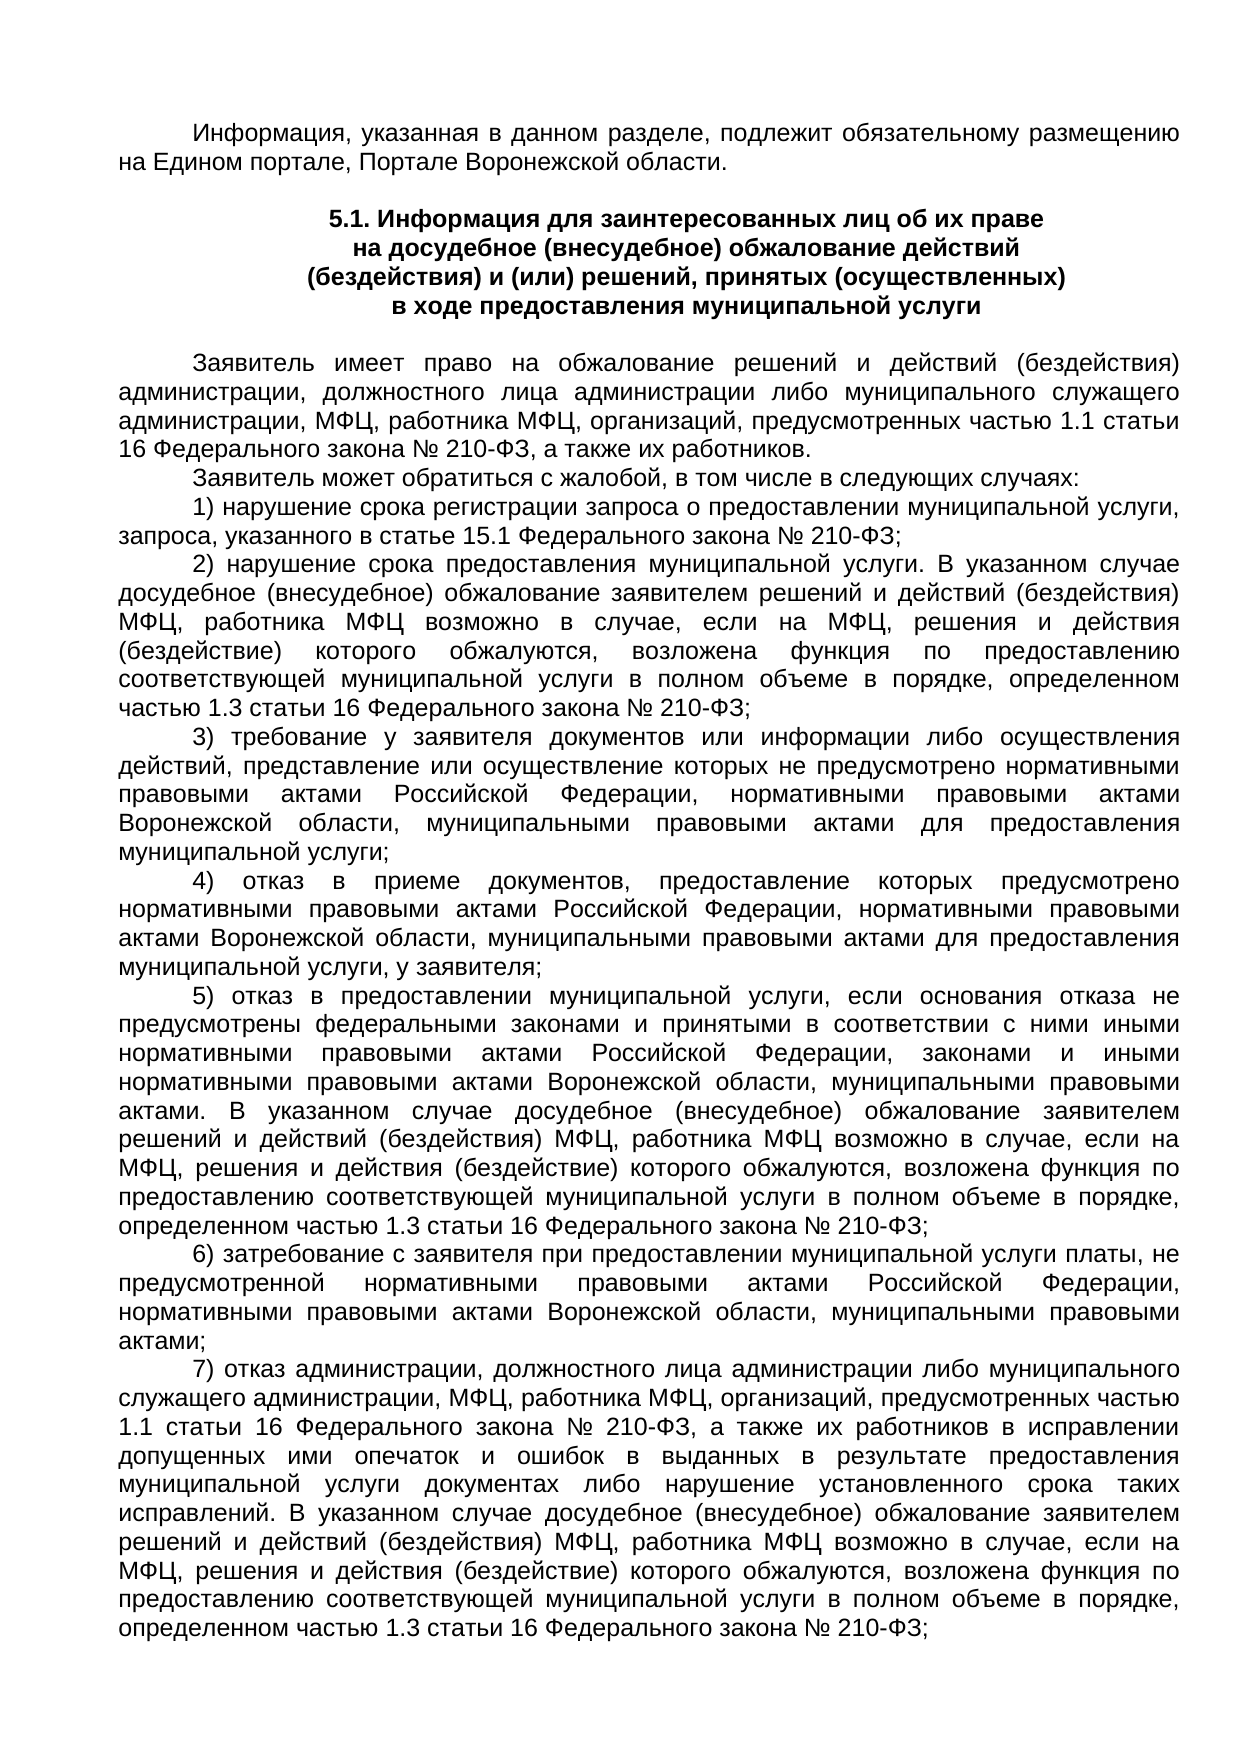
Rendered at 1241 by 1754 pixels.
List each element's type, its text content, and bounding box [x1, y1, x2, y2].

text (бездействия) и (или) решений, принятых (осуществленных) [118, 262, 1181, 291]
text на досудебное (внесудебное) обжалование действий [118, 233, 1181, 262]
text в ходе предоставления муниципальной услуги [118, 291, 1181, 319]
text Информация, указанная в данном разделе, подлежит обязательному размещению на Едином портале, Портале Воронежской области. [118, 118, 1181, 176]
text 5) отказ в предоставлении муниципальной услуги, если основания отказа не предусмотрены федеральными законами и принятыми в соответствии с ними иными нормативными правовыми актами Российской Федерации, законами и иными нормативными правовыми актами Воронежской области, муниципальными правовыми актами. В указанном случае досудебное (внесудебное) обжалование заявителем решений и действий (бездействия) МФЦ, работника МФЦ возможно в случае, если на МФЦ, решения и действия (бездействие) которого обжалуются, возложена функция по предоставлению соответствующей муниципальной услуги в полном объеме в порядке, определенном частью 1.3 статьи 16 Федерального закона № 210-ФЗ; [118, 981, 1181, 1239]
text 3) требование у заявителя документов или информации либо осуществления действий, представление или осуществление которых не предусмотрено нормативными правовыми актами Российской Федерации, нормативными правовыми актами Воронежской области, муниципальными правовыми актами для предоставления муниципальной услуги; [118, 722, 1181, 866]
text 6) затребование с заявителя при предоставлении муниципальной услуги платы, не предусмотренной нормативными правовыми актами Российской Федерации, нормативными правовыми актами Воронежской области, муниципальными правовыми актами; [118, 1239, 1181, 1354]
text 4) отказ в приеме документов, предоставление которых предусмотрено нормативными правовыми актами Российской Федерации, нормативными правовыми актами Воронежской области, муниципальными правовыми актами для предоставления муниципальной услуги, у заявителя; [118, 866, 1181, 981]
text 2) нарушение срока предоставления муниципальной услуги. В указанном случае досудебное (внесудебное) обжалование заявителем решений и действий (бездействия) МФЦ, работника МФЦ возможно в случае, если на МФЦ, решения и действия (бездействие) которого обжалуются, возложена функция по предоставлению соответствующей муниципальной услуги в полном объеме в порядке, определенном частью 1.3 статьи 16 Федерального закона № 210-ФЗ; [118, 549, 1181, 722]
text 5.1. Информация для заинтересованных лиц об их праве [118, 204, 1181, 233]
text Заявитель может обратиться с жалобой, в том числе в следующих случаях: [118, 463, 1181, 492]
text 1) нарушение срока регистрации запроса о предоставлении муниципальной услуги, запроса, указанного в статье 15.1 Федерального закона № 210-ФЗ; [118, 492, 1181, 549]
text 7) отказ администрации, должностного лица администрации либо муниципального служащего администрации, МФЦ, работника МФЦ, организаций, предусмотренных частью 1.1 статьи 16 Федерального закона № 210-ФЗ, а также их работников в исправлении допущенных ими опечаток и ошибок в выданных в результате предоставления муниципальной услуги документах либо нарушение установленного срока таких исправлений. В указанном случае досудебное (внесудебное) обжалование заявителем решений и действий (бездействия) МФЦ, работника МФЦ возможно в случае, если на МФЦ, решения и действия (бездействие) которого обжалуются, возложена функция по предоставлению соответствующей муниципальной услуги в полном объеме в порядке, определенном частью 1.3 статьи 16 Федерального закона № 210-ФЗ; [118, 1354, 1181, 1642]
text Заявитель имеет право на обжалование решений и действий (бездействия) администрации, должностного лица администрации либо муниципального служащего администрации, МФЦ, работника МФЦ, организаций, предусмотренных частью 1.1 статьи 16 Федерального закона № 210-ФЗ, а также их работников. [118, 348, 1181, 463]
